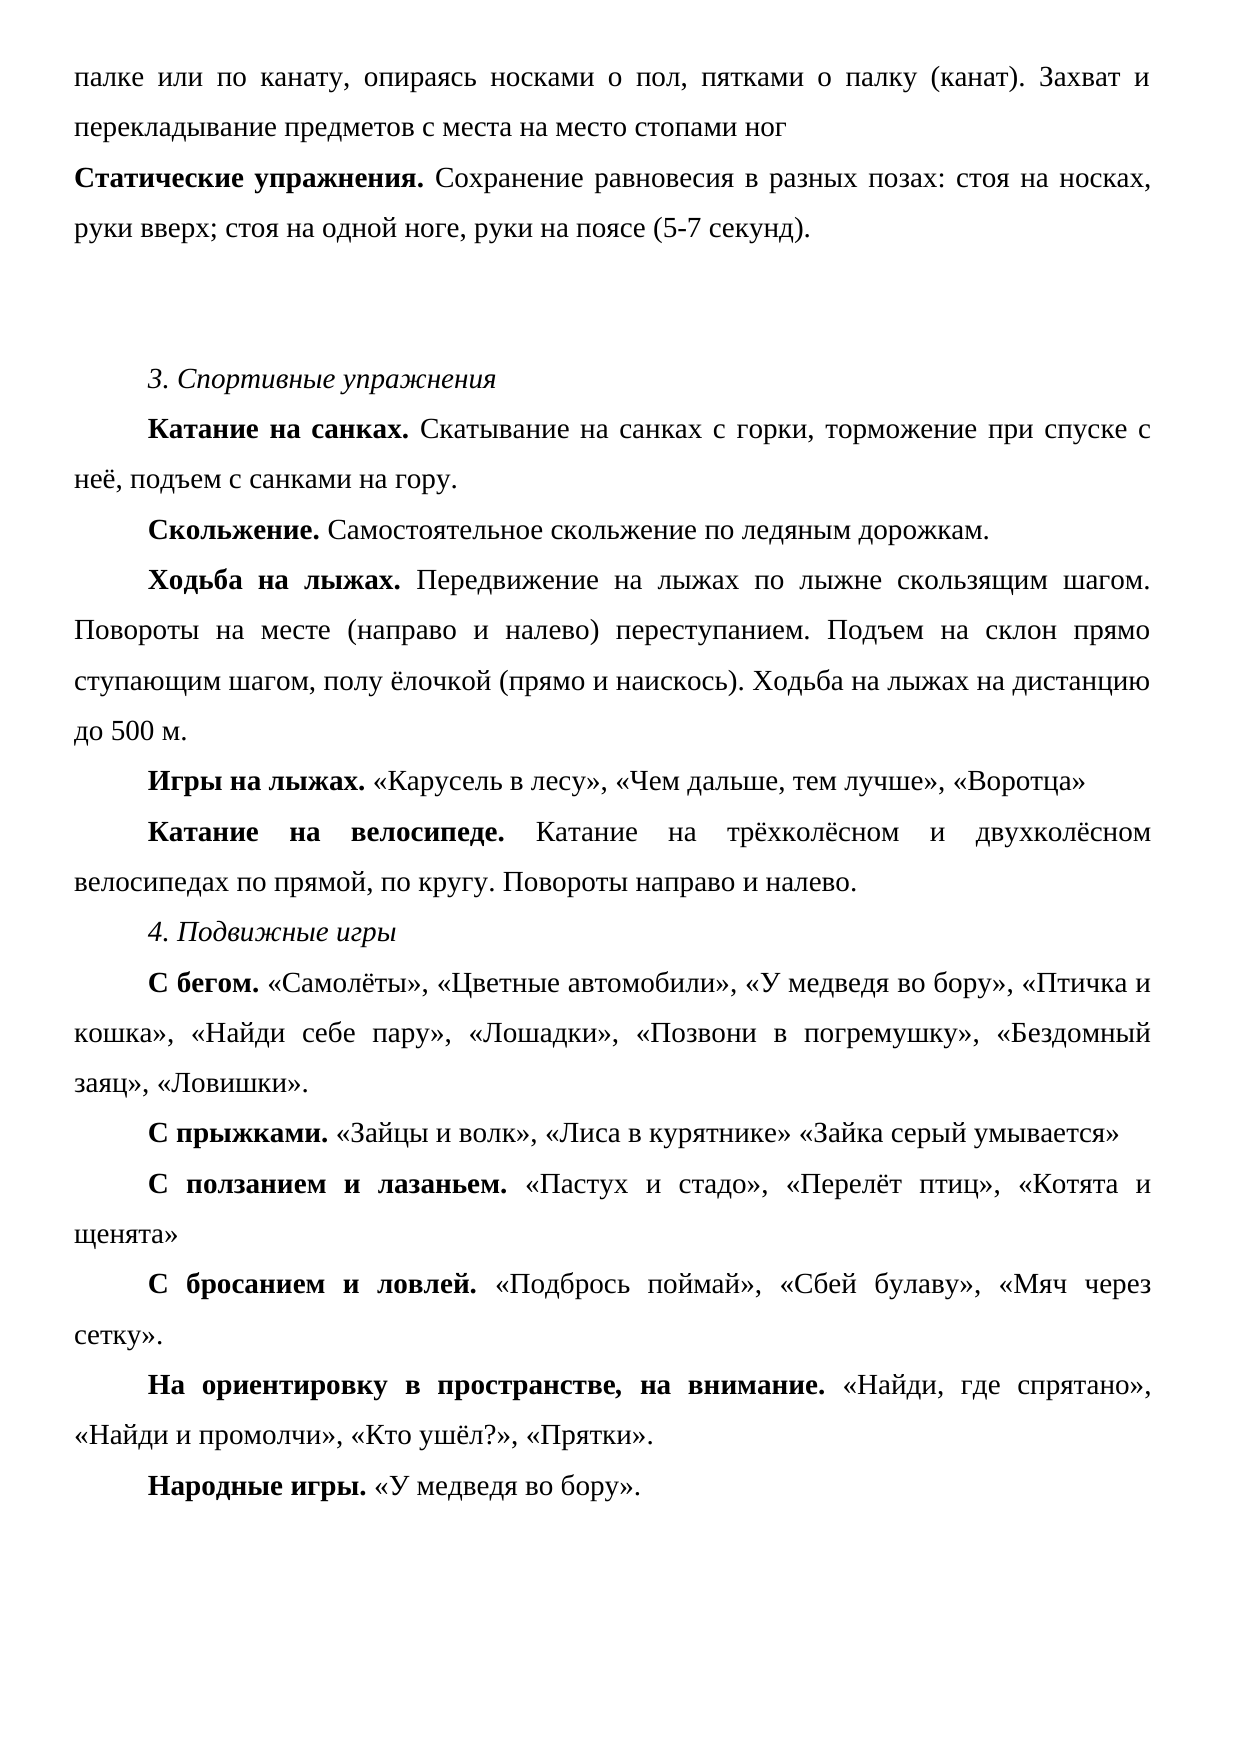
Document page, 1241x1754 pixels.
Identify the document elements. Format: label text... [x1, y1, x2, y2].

text На ориентировку в пространстве, на внимание. «Найди, где спрятано», «Найди и промолчи», «Кто ушёл?», «Прятки». [74, 1367, 1152, 1451]
text Ходьба на лыжах. Передвижение на лыжах по лыжне скользящим шагом. Повороты на месте (направо и налево) переступанием. Подъем на склон прямо ступающим шагом, полу ёлочкой (прямо и наискось). Ходьба на лыжах на дистанцию до 500 м. [74, 562, 1152, 747]
text 3. Спортивные упражнения [74, 361, 1152, 394]
text Катание на велосипеде. Катание на трёхколёсном и двухколёсном велосипедах по прямой, по кругу. Повороты направо и налево. [74, 814, 1152, 898]
text С бегом. «Самолёты», «Цветные автомобили», «У медведя во бору», «Птичка и кошка», «Найди себе пару», «Лошадки», «Позвони в погремушку», «Бездомный заяц», «Ловишки». [74, 965, 1152, 1099]
text С бросанием и ловлей. «Подбрось поймай», «Сбей булаву», «Мяч через сетку». [74, 1267, 1152, 1350]
text С прыжками. «Зайцы и волк», «Лиса в курятнике» «Зайка серый умывается» [74, 1116, 1152, 1149]
text Скольжение. Самостоятельное скольжение по ледяным дорожкам. [74, 512, 1152, 545]
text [74, 59, 1152, 143]
text 4. Подвижные игры [74, 914, 1152, 948]
text Игры на лыжах. «Карусель в лесу», «Чем дальше, тем лучше», «Воротца» [74, 763, 1152, 797]
text С ползанием и лазаньем. «Пастух и стадо», «Перелёт птиц», «Котята и щенята» [74, 1166, 1152, 1250]
text Народные игры. «У медведя во бору». [74, 1468, 1152, 1501]
text Статические упражнения. Сохранение равновесия в разных позах: стоя на носках, руки вверх; стоя на одной ноге, руки на поясе (5-7 секунд). [74, 160, 1152, 243]
text Катание на санках. Скатывание на санках с горки, торможение при спуске с неё, подъем с санками на гору. [74, 411, 1152, 495]
